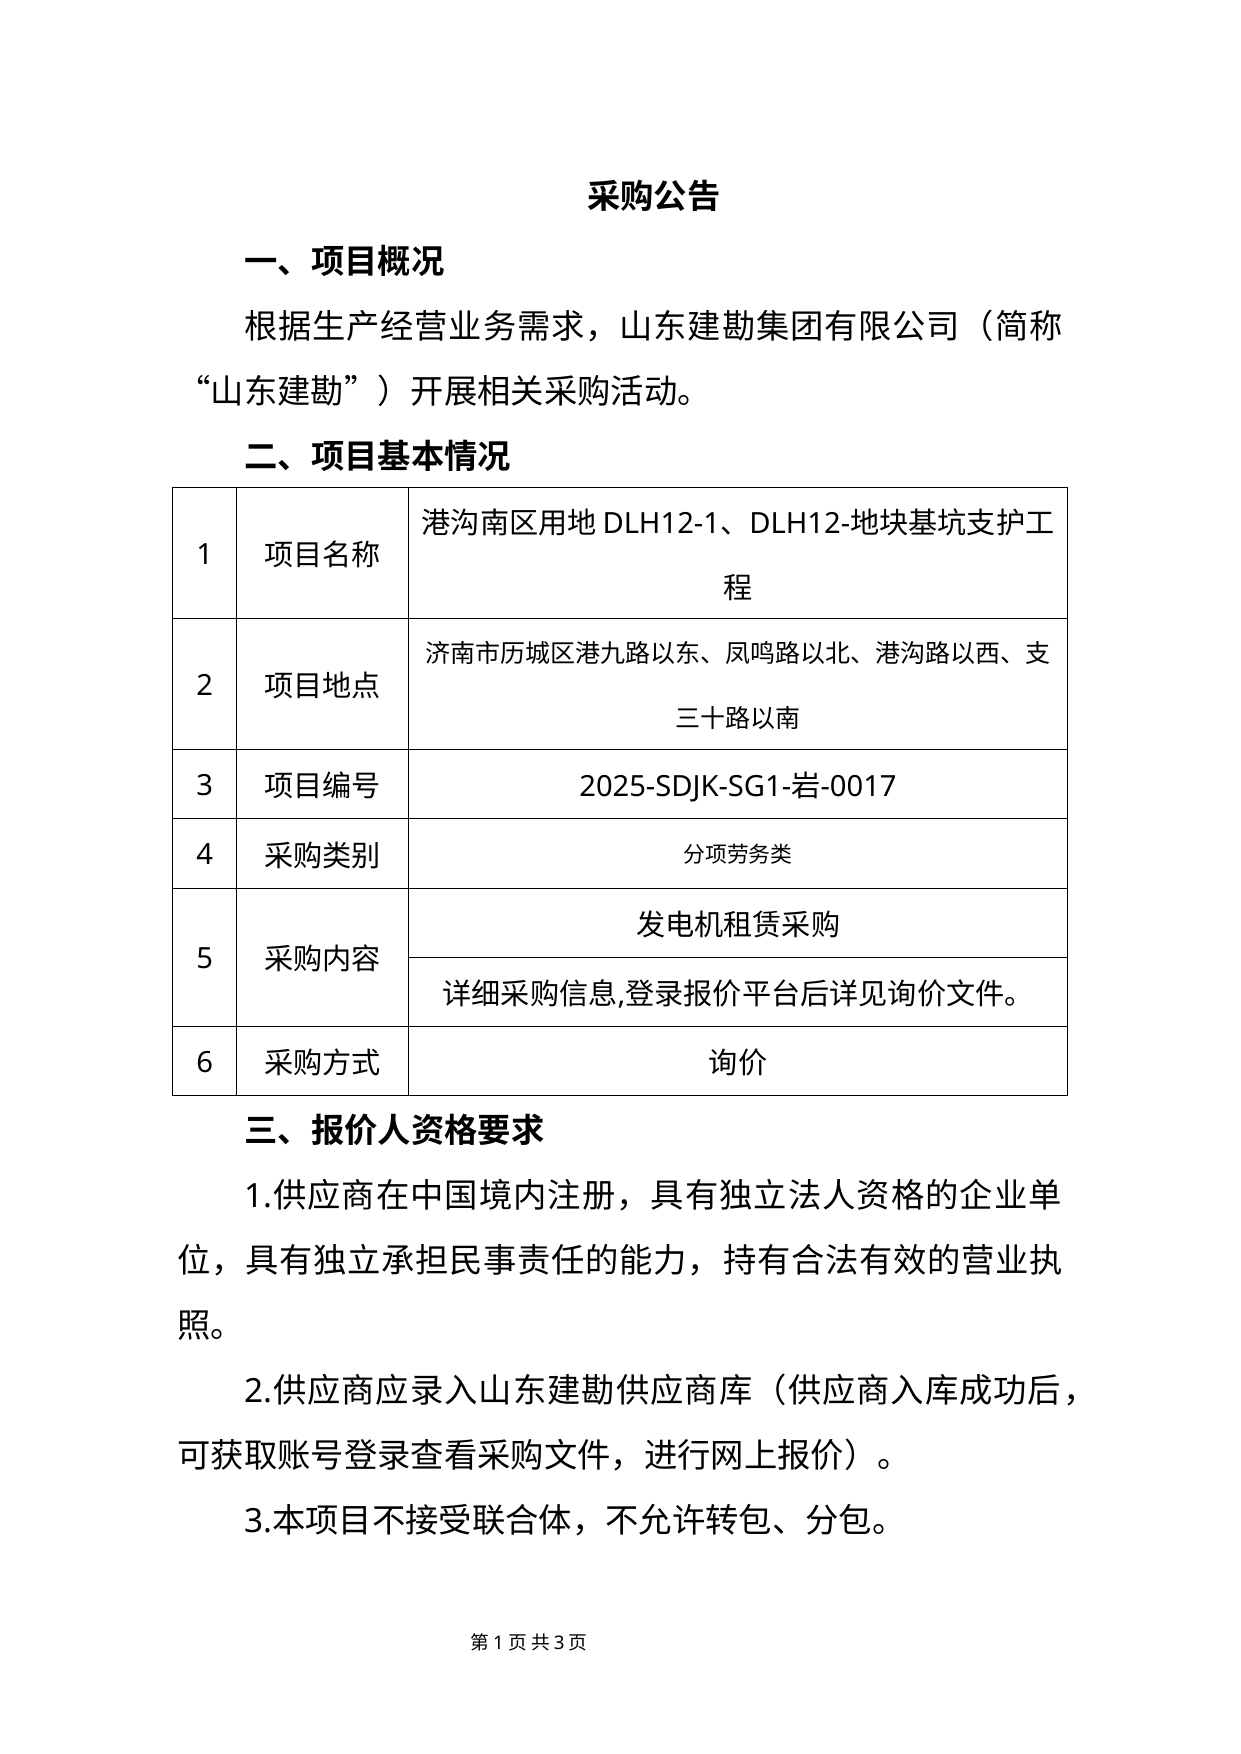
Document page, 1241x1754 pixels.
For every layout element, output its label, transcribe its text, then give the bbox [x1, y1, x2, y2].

table_cell 项目编号 [237, 750, 408, 818]
table_cell 项目地点 [237, 619, 408, 749]
table_cell 发电机租赁采购 [409, 889, 1067, 957]
text 3.本项目不接受联合体，不允许转包、分包。 [177, 1486, 1063, 1551]
table_cell 5 [173, 889, 236, 1026]
table_header 项目名称 [237, 488, 408, 618]
table_cell 采购内容 [237, 889, 408, 1026]
text 2.供应商应录入山东建勘供应商库（供应商入库成功后，可获取账号登录查看采购文件，进行网上报价）。 [177, 1356, 1063, 1486]
text 三、报价人资格要求 [177, 1096, 1063, 1161]
text 二、项目基本情况 [177, 422, 1063, 487]
table_header 1 [173, 488, 236, 618]
text 一、项目概况 [177, 227, 1063, 292]
table_cell 4 [173, 819, 236, 887]
table_cell 采购方式 [237, 1027, 408, 1095]
table_cell 2025-SDJK-SG1-岩-0017 [409, 750, 1067, 818]
table_cell 询价 [409, 1027, 1067, 1095]
text 根据生产经营业务需求，山东建勘集团有限公司（简称“山东建勘”）开展相关采购活动。 [177, 292, 1063, 422]
table_cell 采购类别 [237, 819, 408, 887]
table_cell 6 [173, 1027, 236, 1095]
table_header 港沟南区用地DLH12-1、DLH12-地块基坑支护工程 [409, 488, 1067, 618]
text 1.供应商在中国境内注册，具有独立法人资格的企业单位，具有独立承担民事责任的能力，持有合法有效的营业执照。 [177, 1161, 1063, 1356]
table_cell 济南市历城区港九路以东、凤鸣路以北、港沟路以西、支三十路以南 [409, 619, 1067, 749]
table_cell 2 [173, 619, 236, 749]
table_cell 详细采购信息,登录报价平台后详见询价文件。 [409, 958, 1067, 1026]
table_cell 3 [173, 750, 236, 818]
text 采购公告 [177, 162, 1063, 227]
